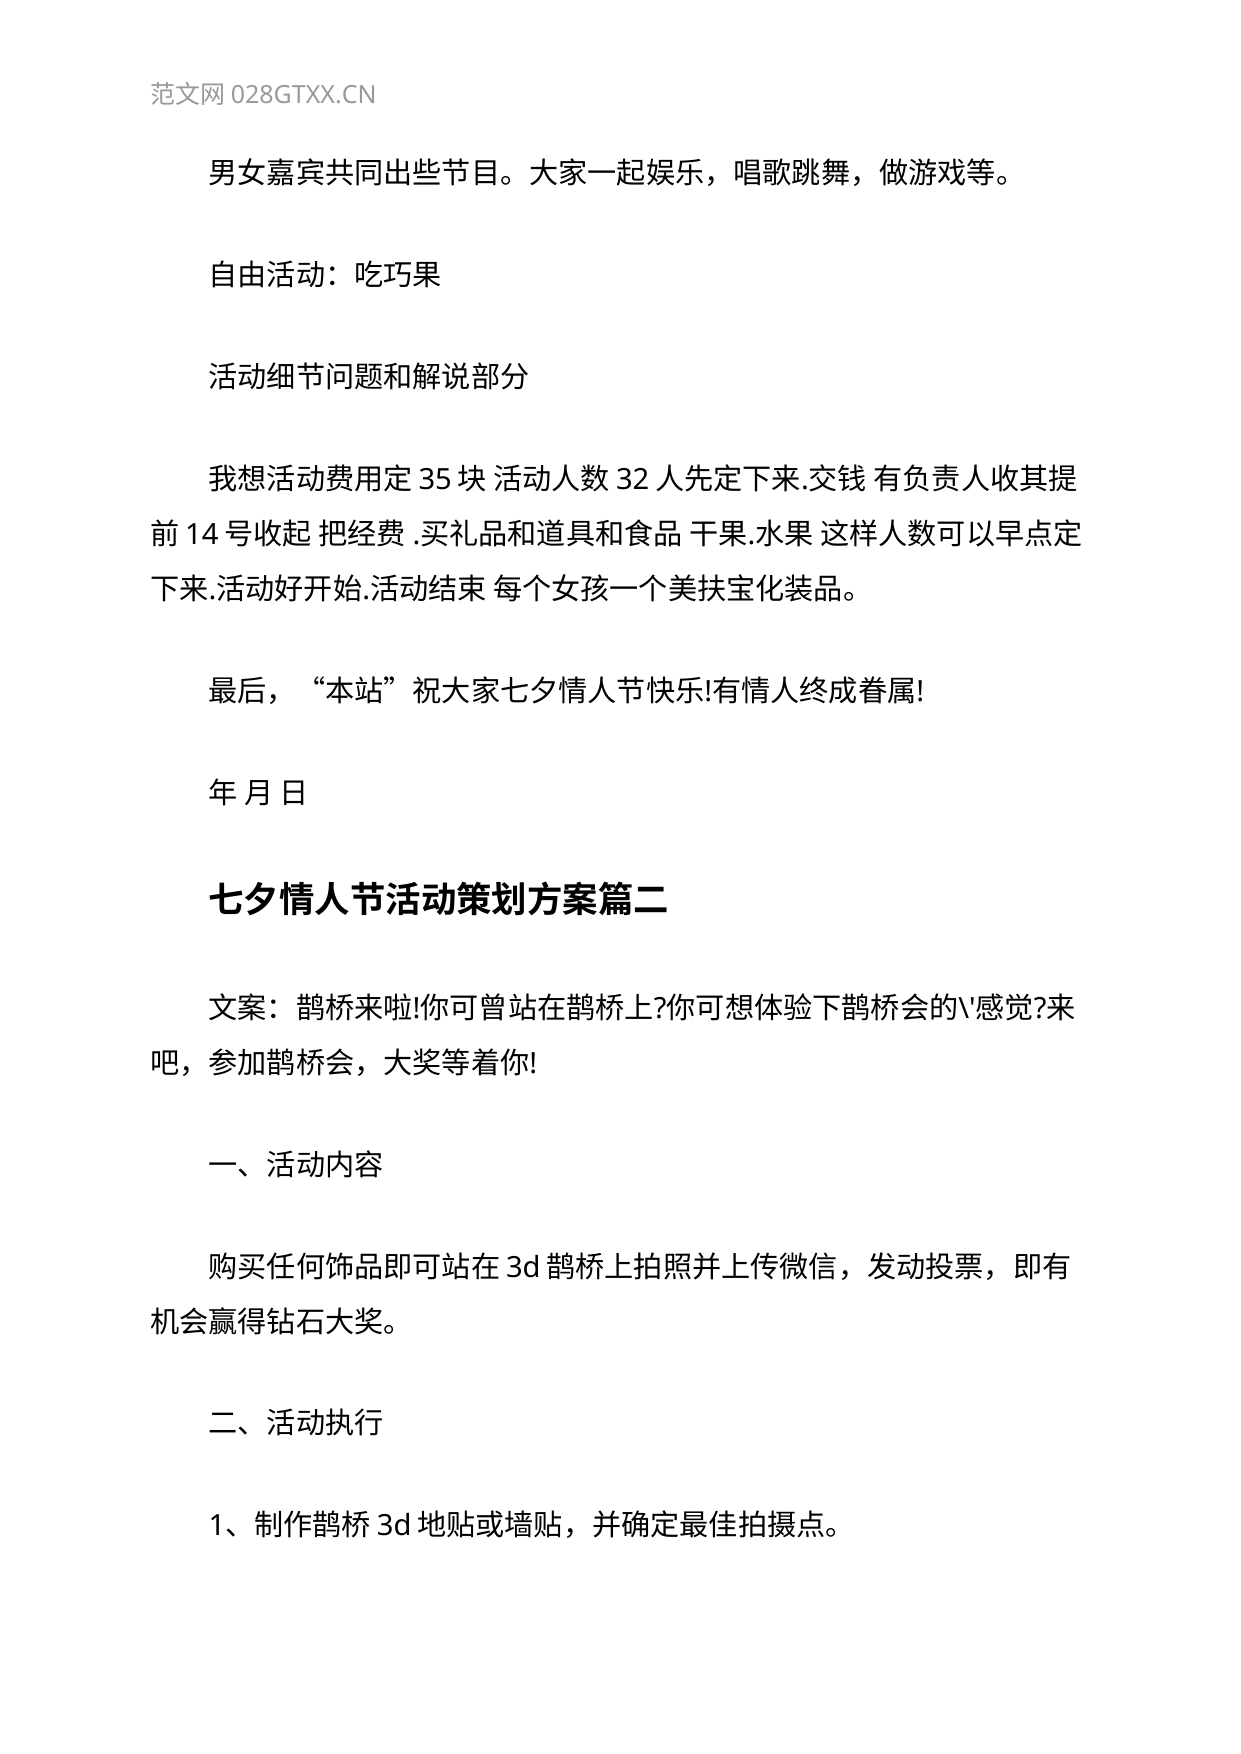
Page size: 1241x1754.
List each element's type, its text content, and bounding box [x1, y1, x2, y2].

text 我想活动费用定35块 活动人数32人先定下来.交钱 有负责人收其提前14号收起 把经费 .买礼品和道具和食品 干果.水果 这样人数可以早点定下来.活动好开始.活动结束 每个女孩一个美扶宝化装品。 [150, 455, 1090, 608]
text 购买任何饰品即可站在3d鹊桥上拍照并上传微信，发动投票，即有机会赢得钻石大奖。 [150, 1243, 1090, 1341]
text 文案：鹊桥来啦!你可曾站在鹊桥上?你可想体验下鹊桥会的\'感觉?来吧，参加鹊桥会，大奖等着你! [150, 984, 1090, 1082]
text 自由活动：吃巧果 [150, 252, 1090, 294]
text 七夕情人节活动策划方案篇二 [150, 871, 1090, 922]
text 男女嘉宾共同出些节目。大家一起娱乐，唱歌跳舞，做游戏等。 [150, 150, 1090, 192]
text 1、制作鹊桥3d地贴或墙贴，并确定最佳拍摄点。 [150, 1502, 1090, 1544]
text 最后，“本站”祝大家七夕情人节快乐!有情人终成眷属! [150, 667, 1090, 710]
text 年 月 日 [150, 769, 1090, 812]
text 二、活动执行 [150, 1400, 1090, 1442]
text 活动细节问题和解说部分 [150, 353, 1090, 396]
text 一、活动内容 [150, 1141, 1090, 1184]
